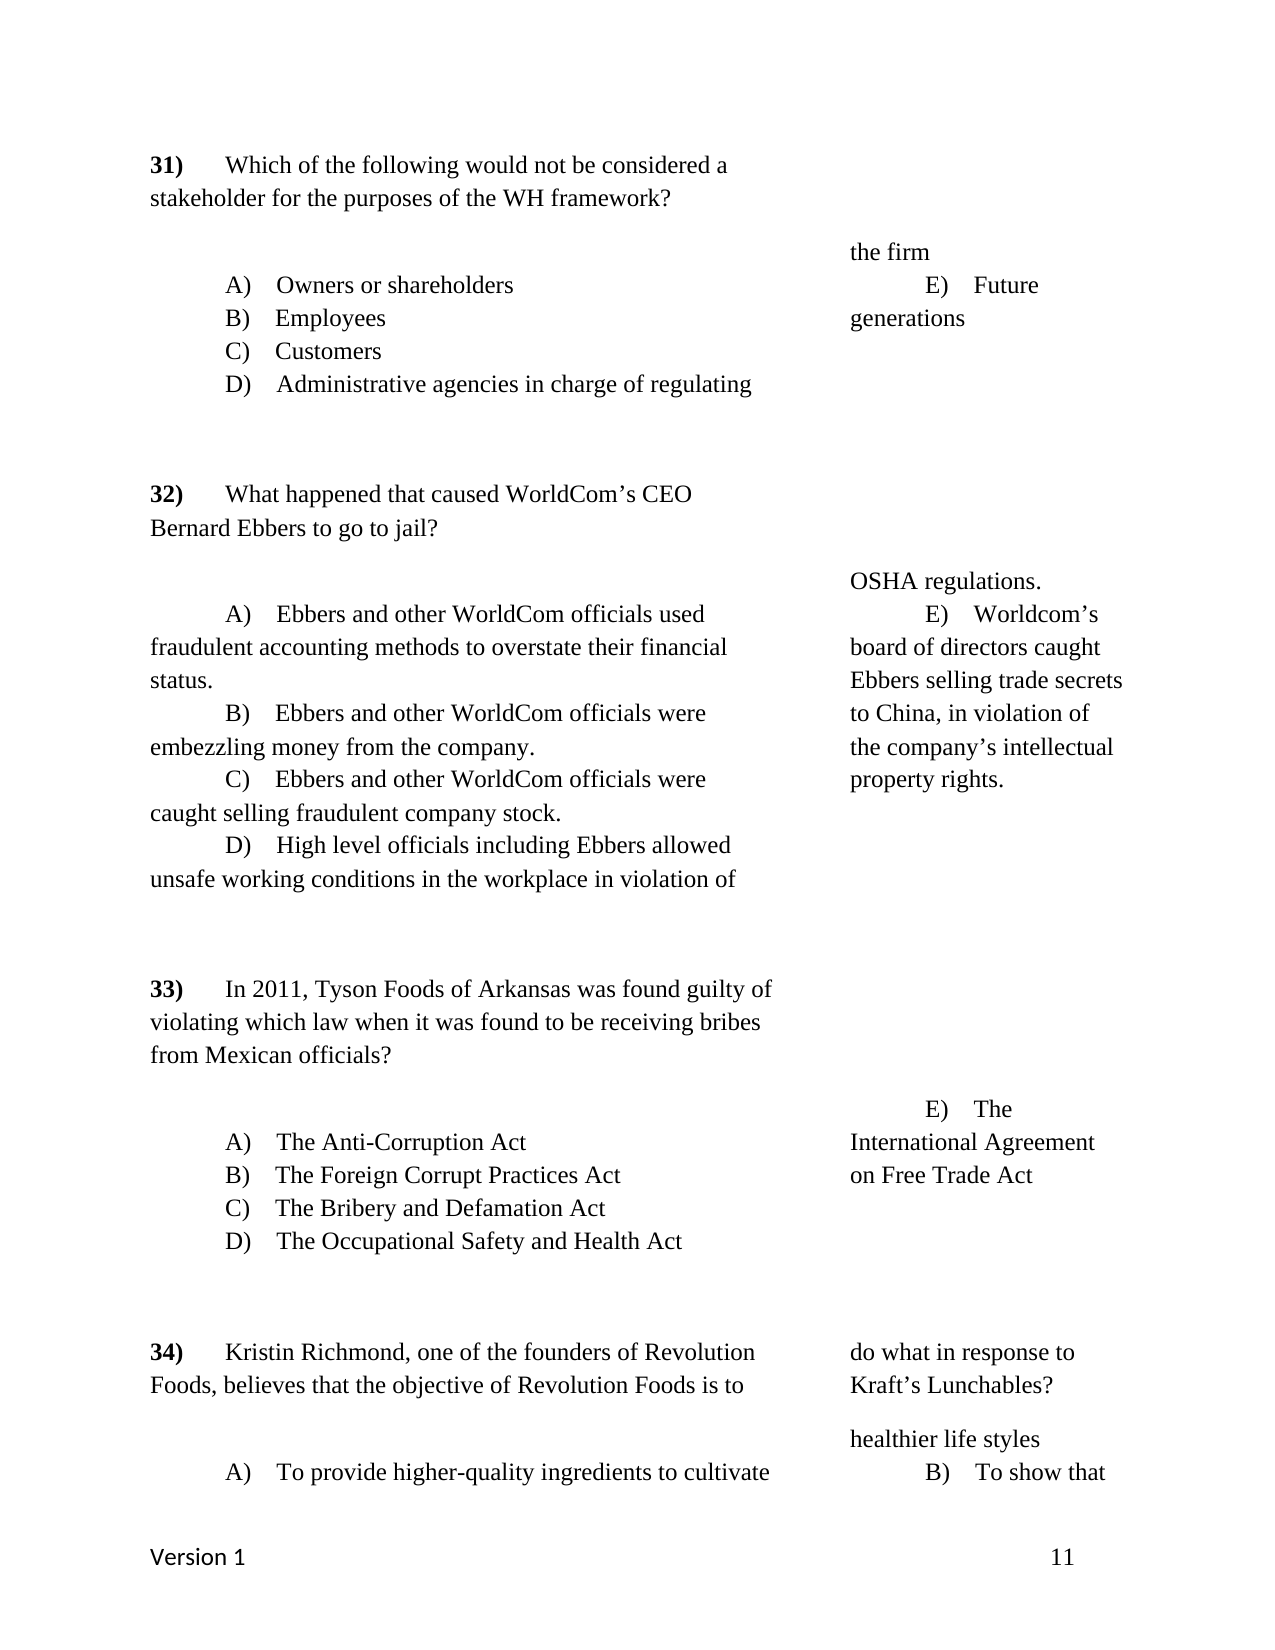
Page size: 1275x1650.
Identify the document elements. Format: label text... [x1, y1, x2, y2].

text 33) In 2011, Tyson Foods of Arkansas was found guilty of violating which law when it was found to be receiving bribes from Mexican officials? [150, 974, 775, 1069]
text 31) Which of the following would not be considered a stakeholder for the purposes of the WH framework? [150, 150, 775, 212]
text A) The Anti-Corruption Act B) The Foreign Corrupt Practices Act C) The Bribery and Defamation Act D) The Occupational Safety and Health Act E) The International Agreement on Free Trade Act [150, 1094, 775, 1255]
text A) Ebbers and other WorldCom officials used fraudulent accounting methods to overstate their financial status. B) Ebbers and other WorldCom officials were embezzling money from the company. C) Ebbers and other WorldCom officials were caught selling fraudulent company stock. D) High level officials including Ebbers allowed unsafe working conditions in the workplace in violation of OSHA regulations. E) Worldcom’s board of directors caught Ebbers selling trade secrets to China, in violation of the company’s intellectual property rights. [150, 566, 775, 892]
text A) Owners or shareholders B) Employees C) Customers D) Administrative agencies in charge of regulating the firm E) Future generations [150, 237, 775, 398]
text 34) Kristin Richmond, one of the founders of Revolution Foods, believes that the objective of Revolution Foods is to do what in response to Kraft’s Lunchables? [150, 1337, 775, 1399]
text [150, 1424, 775, 1486]
text A) Owners or shareholders B) Employees C) Customers D) Administrative agencies in charge of regulating the firm E) Future generations [850, 237, 1125, 365]
text 32) What happened that caused WorldCom’s CEO Bernard Ebbers to go to jail? [150, 479, 775, 541]
text 34) Kristin Richmond, one of the founders of Revolution Foods, believes that the objective of Revolution Foods is to do what in response to Kraft’s Lunchables? [850, 1337, 1125, 1399]
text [850, 1424, 1125, 1486]
text A) Ebbers and other WorldCom officials used fraudulent accounting methods to overstate their financial status. B) Ebbers and other WorldCom officials were embezzling money from the company. C) Ebbers and other WorldCom officials were caught selling fraudulent company stock. D) High level officials including Ebbers allowed unsafe working conditions in the workplace in violation of OSHA regulations. E) Worldcom’s board of directors caught Ebbers selling trade secrets to China, in violation of the company’s intellectual property rights. [850, 566, 1125, 826]
text A) The Anti-Corruption Act B) The Foreign Corrupt Practices Act C) The Bribery and Defamation Act D) The Occupational Safety and Health Act E) The International Agreement on Free Trade Act [850, 1094, 1125, 1222]
